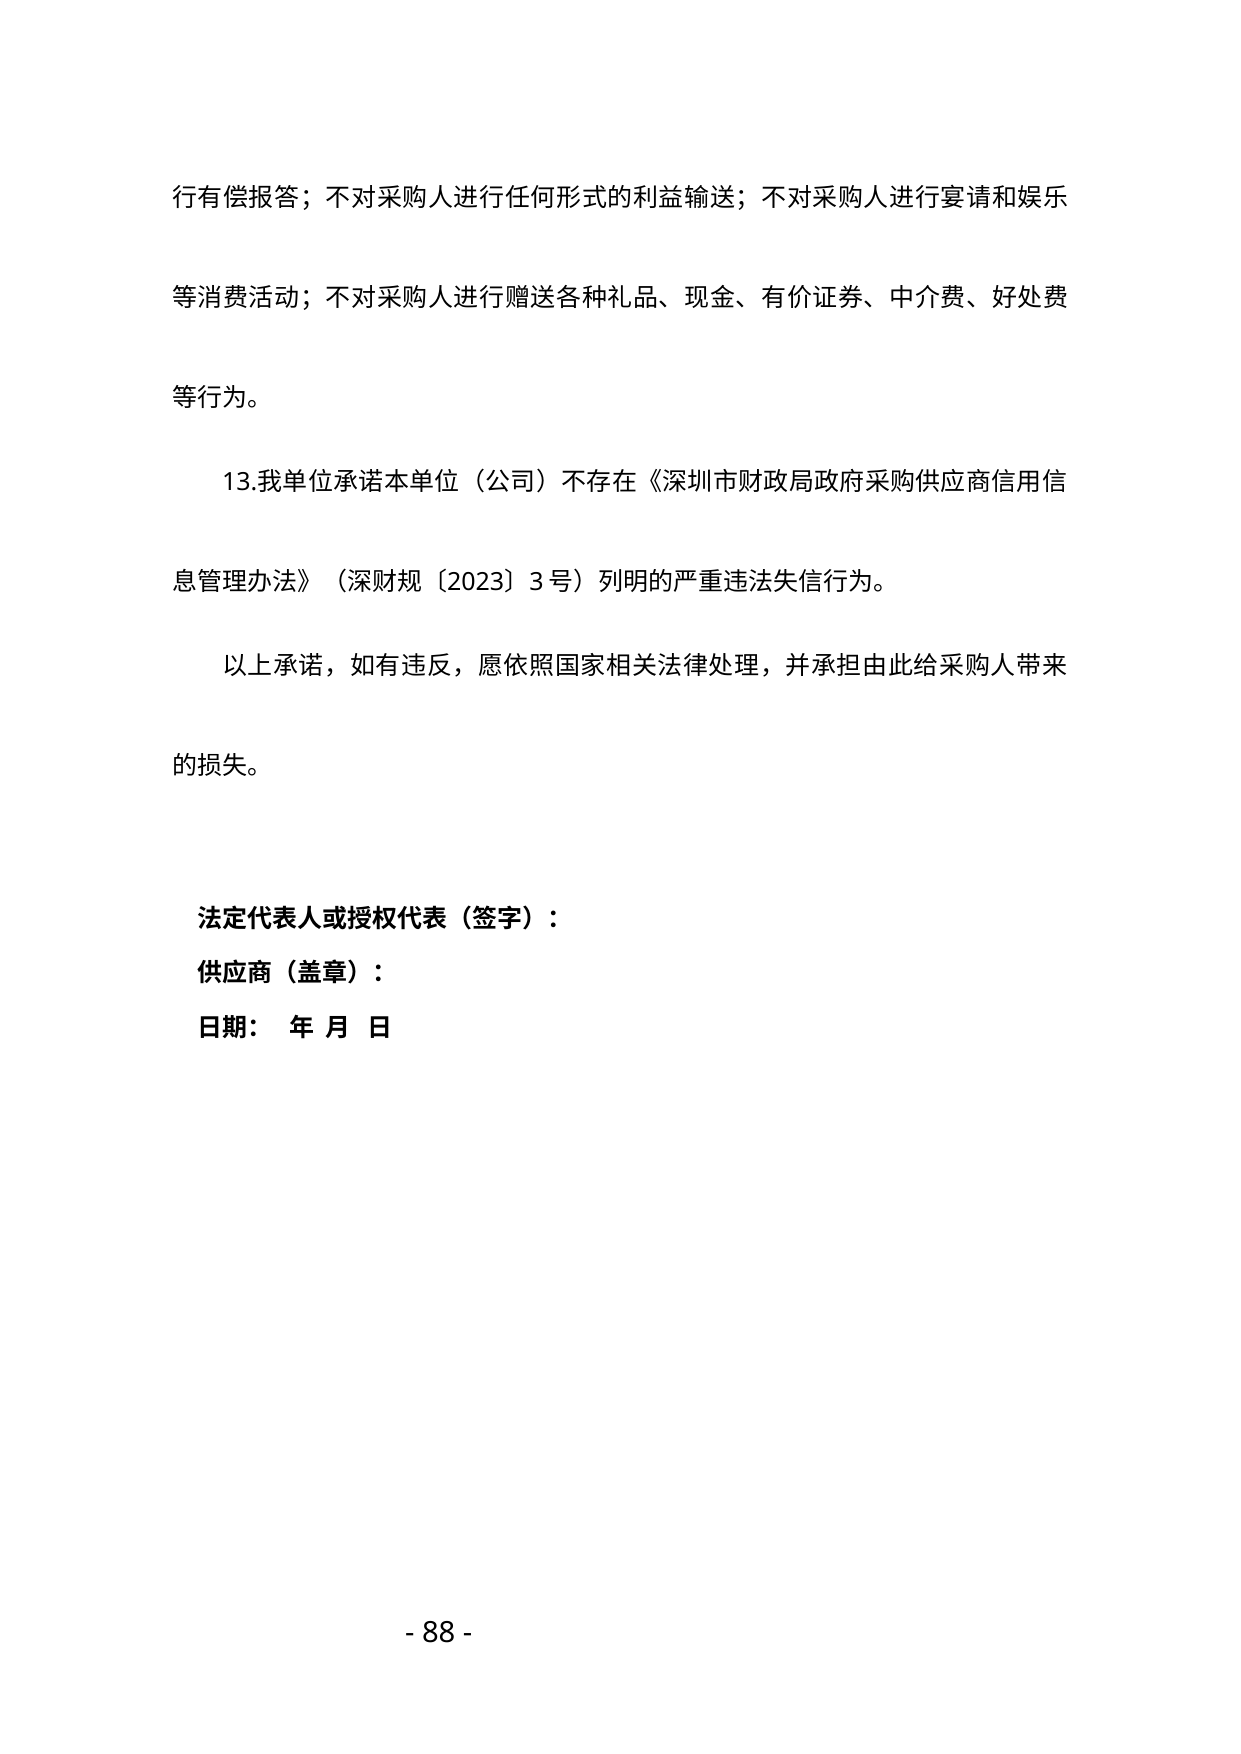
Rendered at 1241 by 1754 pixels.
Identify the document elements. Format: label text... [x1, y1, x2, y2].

text 法定代表人或授权代表（签字）： [172, 898, 1057, 935]
text 13.我单位承诺本单位（公司）不存在《深圳市财政局政府采购供应商信用信息管理办法》（深财规〔2023〕3号）列明的严重违法失信行为。 [172, 446, 1068, 613]
text 日期： 年 月 日 [172, 1007, 1057, 1043]
text 以上承诺，如有违反，愿依照国家相关法律处理，并承担由此给采购人带来的损失。 [172, 631, 1068, 797]
text 供应商（盖章）： [172, 953, 1057, 989]
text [172, 162, 1068, 428]
